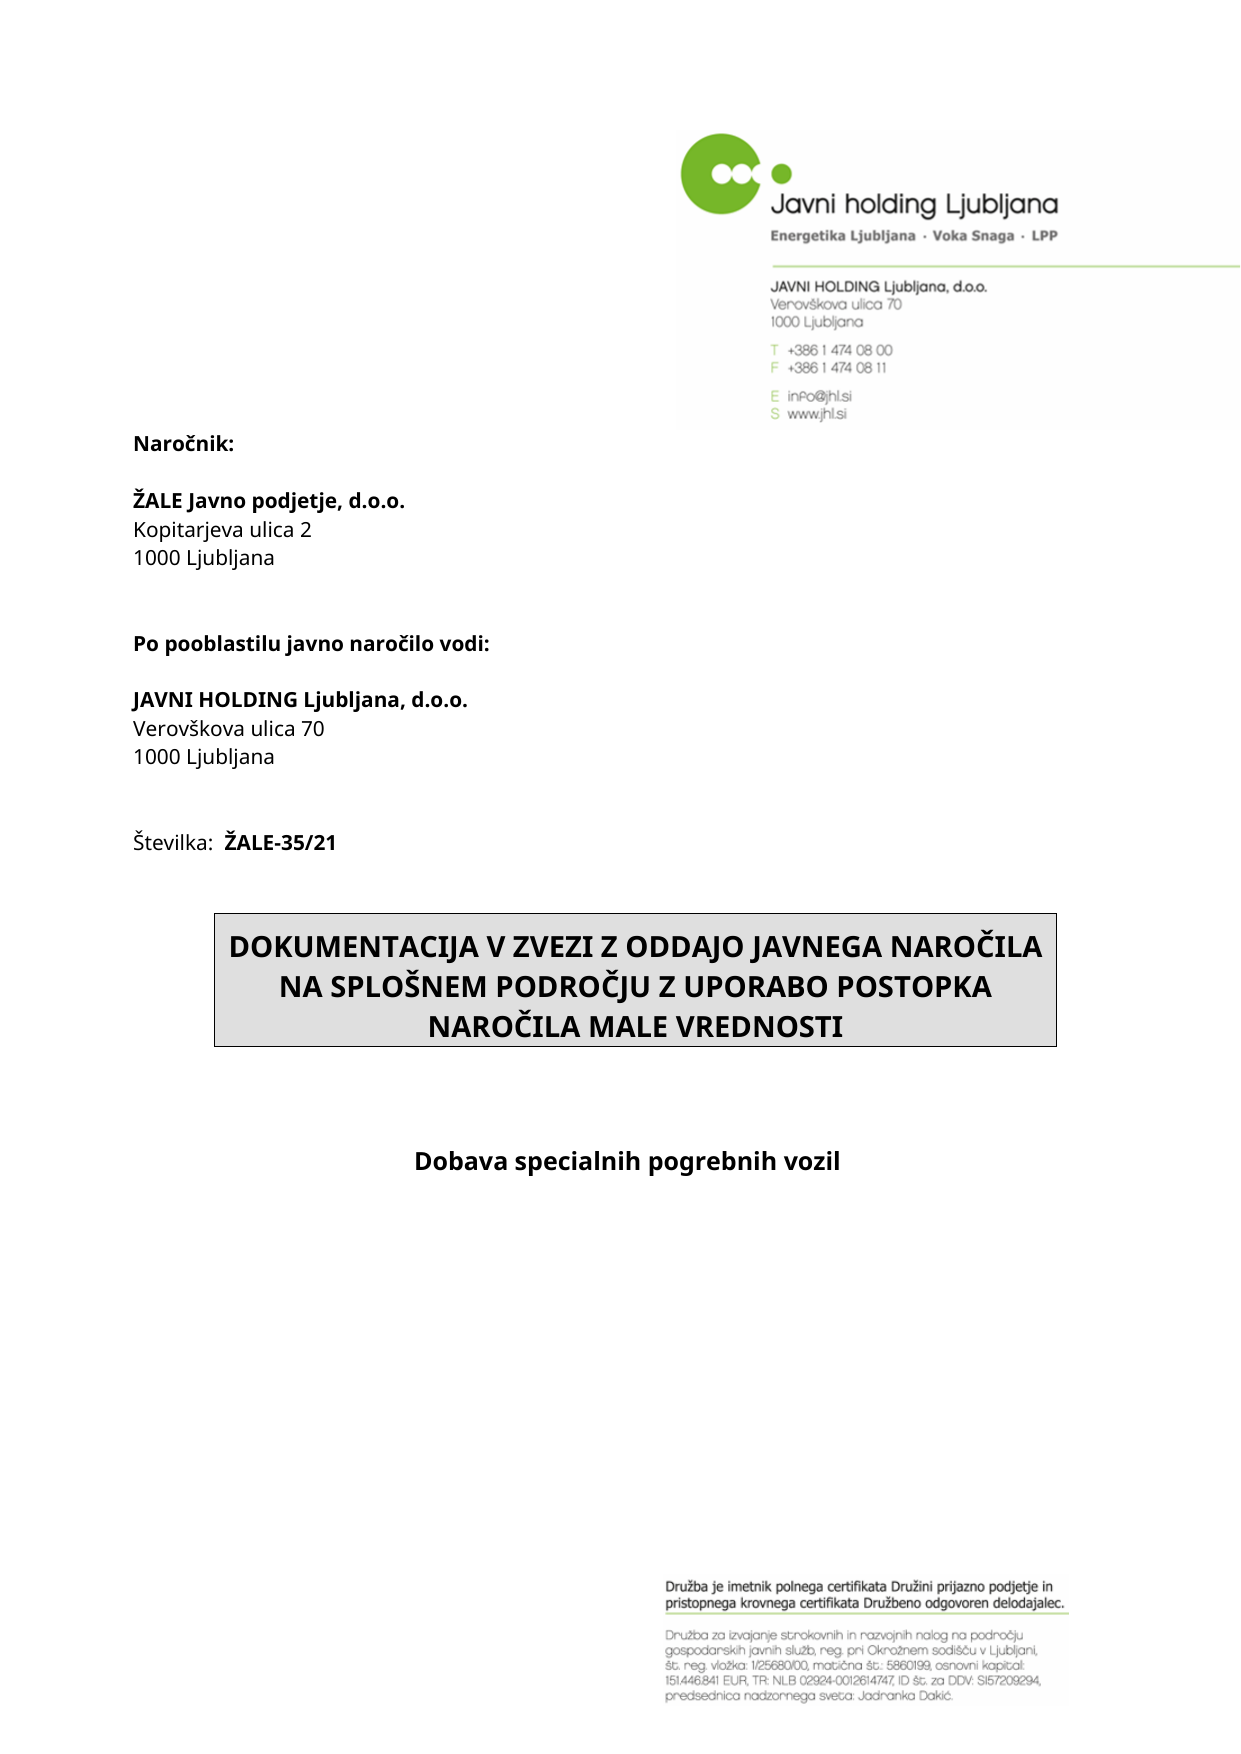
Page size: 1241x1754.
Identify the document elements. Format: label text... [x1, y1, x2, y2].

text Verovškova ulica 70 [133, 714, 1122, 742]
text 1000 Ljubljana [133, 742, 1122, 771]
picture [662, 1574, 1069, 1706]
text ŽALE Javno podjetje, d.o.o. [133, 486, 1122, 515]
text Številka: ŽALE-35/21 [133, 828, 1122, 856]
text JAVNI HOLDING Ljubljana, d.o.o. [133, 686, 1122, 714]
text Kopitarjeva ulica 2 [133, 515, 1122, 543]
text Dobava specialnih pogrebnih vozil [133, 1143, 1122, 1177]
picture [676, 130, 1241, 430]
text 1000 Ljubljana [133, 543, 1122, 572]
text Po pooblastilu javno naročilo vodi: [133, 629, 1122, 657]
text Naročnik: [133, 429, 1122, 458]
table_header DOKUMENTACIJA V ZVEZI Z ODDAJO JAVNEGA NAROČILA NA SPLOŠNEM PODROČJU Z UPORABO POSTOPKA NAROČILA MALE VREDNOSTI [215, 914, 1056, 1046]
